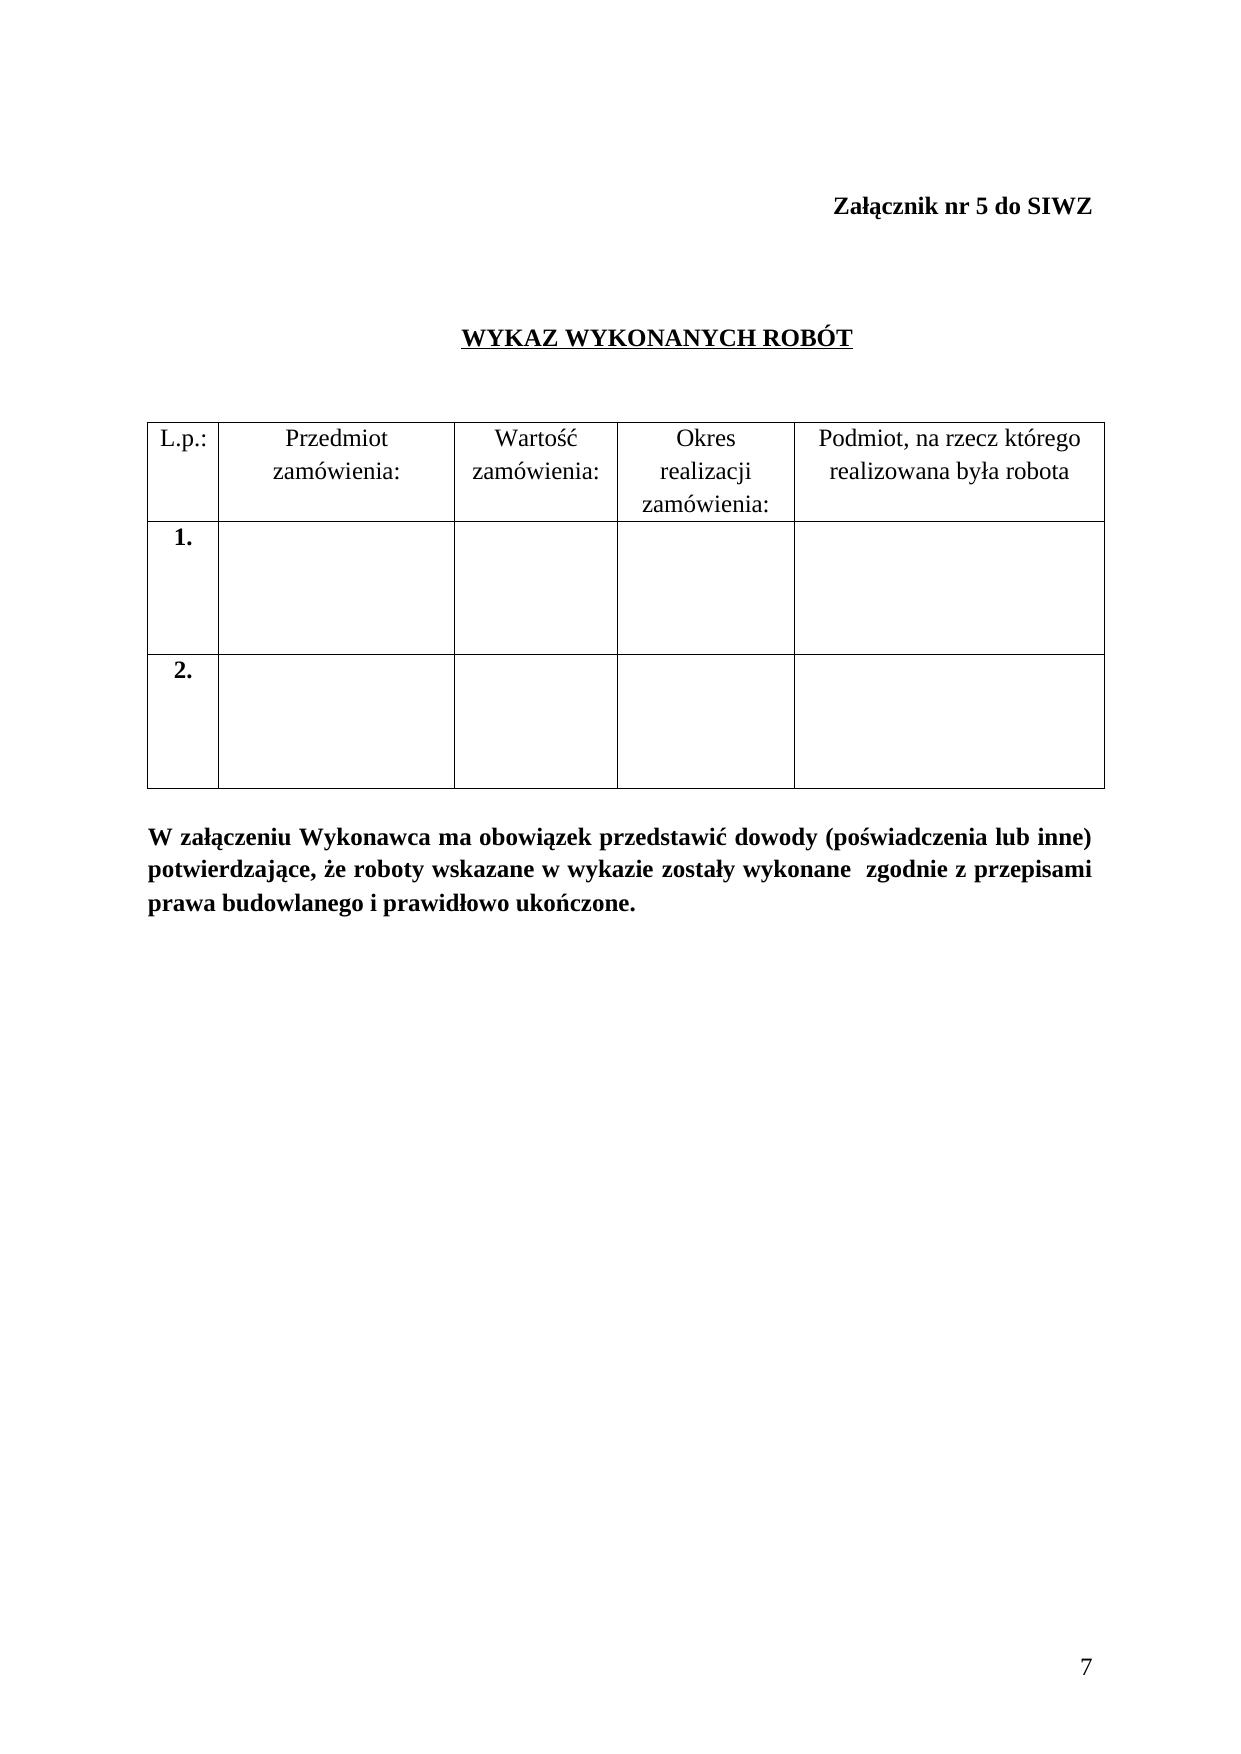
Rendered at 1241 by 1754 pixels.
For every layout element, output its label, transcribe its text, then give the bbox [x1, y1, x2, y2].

table_cell [618, 522, 794, 654]
table_cell [795, 655, 1104, 787]
table_header L.p.: [148, 423, 218, 521]
table_header Podmiot, na rzecz którego realizowana była robota [795, 423, 1104, 521]
table_cell [219, 522, 454, 654]
table_header Wartość zamówienia: [455, 423, 617, 521]
table_cell [455, 522, 617, 654]
text W załączeniu Wykonawca ma obowiązek przedstawić dowody (poświadczenia lub inne) potwierdzające, że roboty wskazane w wykazie zostały wykonane zgodnie z przepisami prawa budowlanego i prawidłowo ukończone. [148, 822, 1093, 916]
table_header Przedmiot zamówienia: [219, 423, 454, 521]
table_cell [219, 655, 454, 787]
text Załącznik nr 5 do SIWZ [148, 191, 1093, 219]
text WYKAZ WYKONANYCH ROBÓT [148, 323, 1093, 352]
table_cell [795, 522, 1104, 654]
table_cell [618, 655, 794, 787]
table_cell 2. [148, 655, 218, 787]
table_cell [455, 655, 617, 787]
table_header Okres realizacji zamówienia: [618, 423, 794, 521]
table_cell 1. [148, 522, 218, 654]
